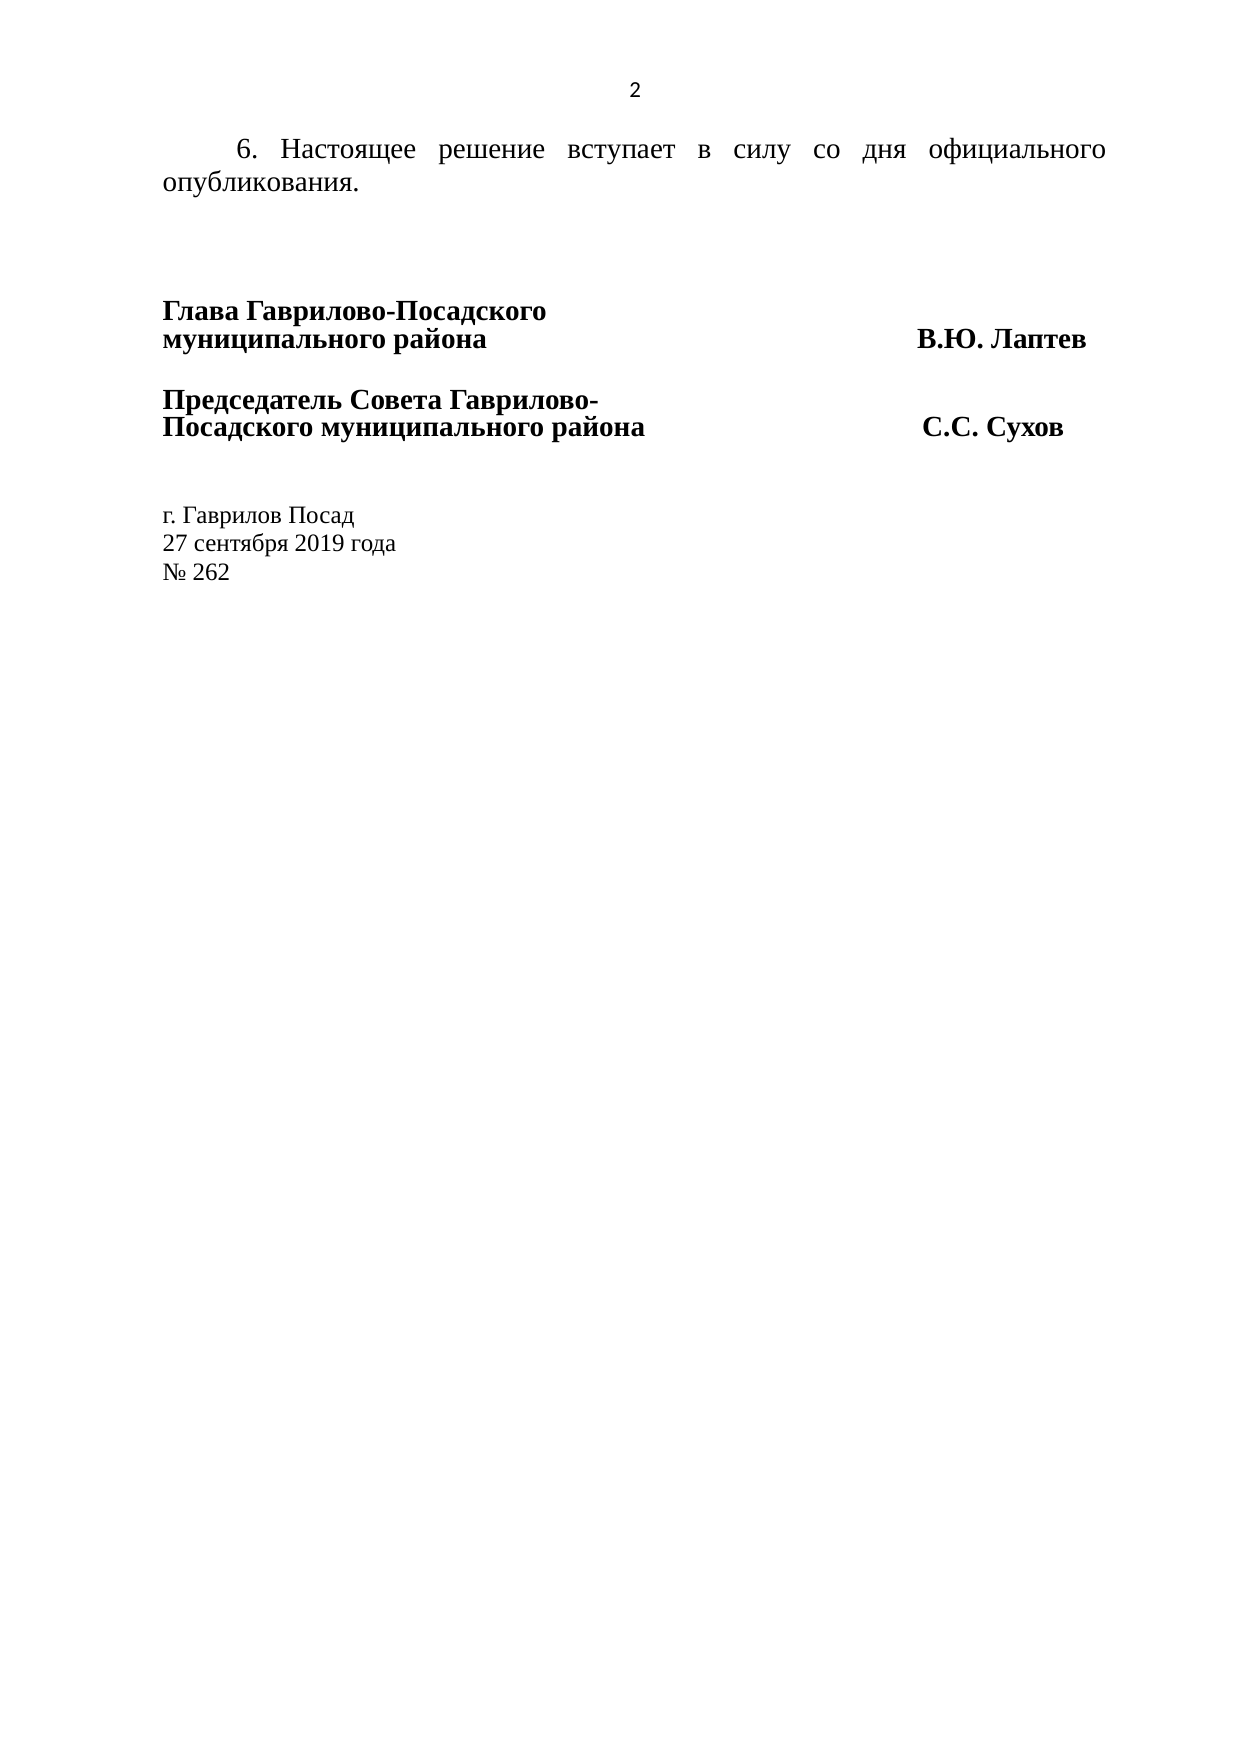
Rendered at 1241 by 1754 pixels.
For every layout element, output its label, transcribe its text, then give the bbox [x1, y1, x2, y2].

text г. Гаврилов Посад [162, 500, 1107, 528]
text Посадского муниципального района С.С. Сухов [162, 415, 1107, 442]
text 27 сентября 2019 года [162, 528, 1107, 557]
text Председатель Совета Гаврилово- [162, 387, 1107, 415]
text муниципального района В.Ю. Лаптев [162, 326, 1107, 354]
text № 262 [162, 557, 1107, 586]
text Глава Гаврилово-Посадского [162, 299, 1107, 326]
text 6. Настоящее решение вступает в силу со дня официального опубликования. [162, 131, 1107, 198]
